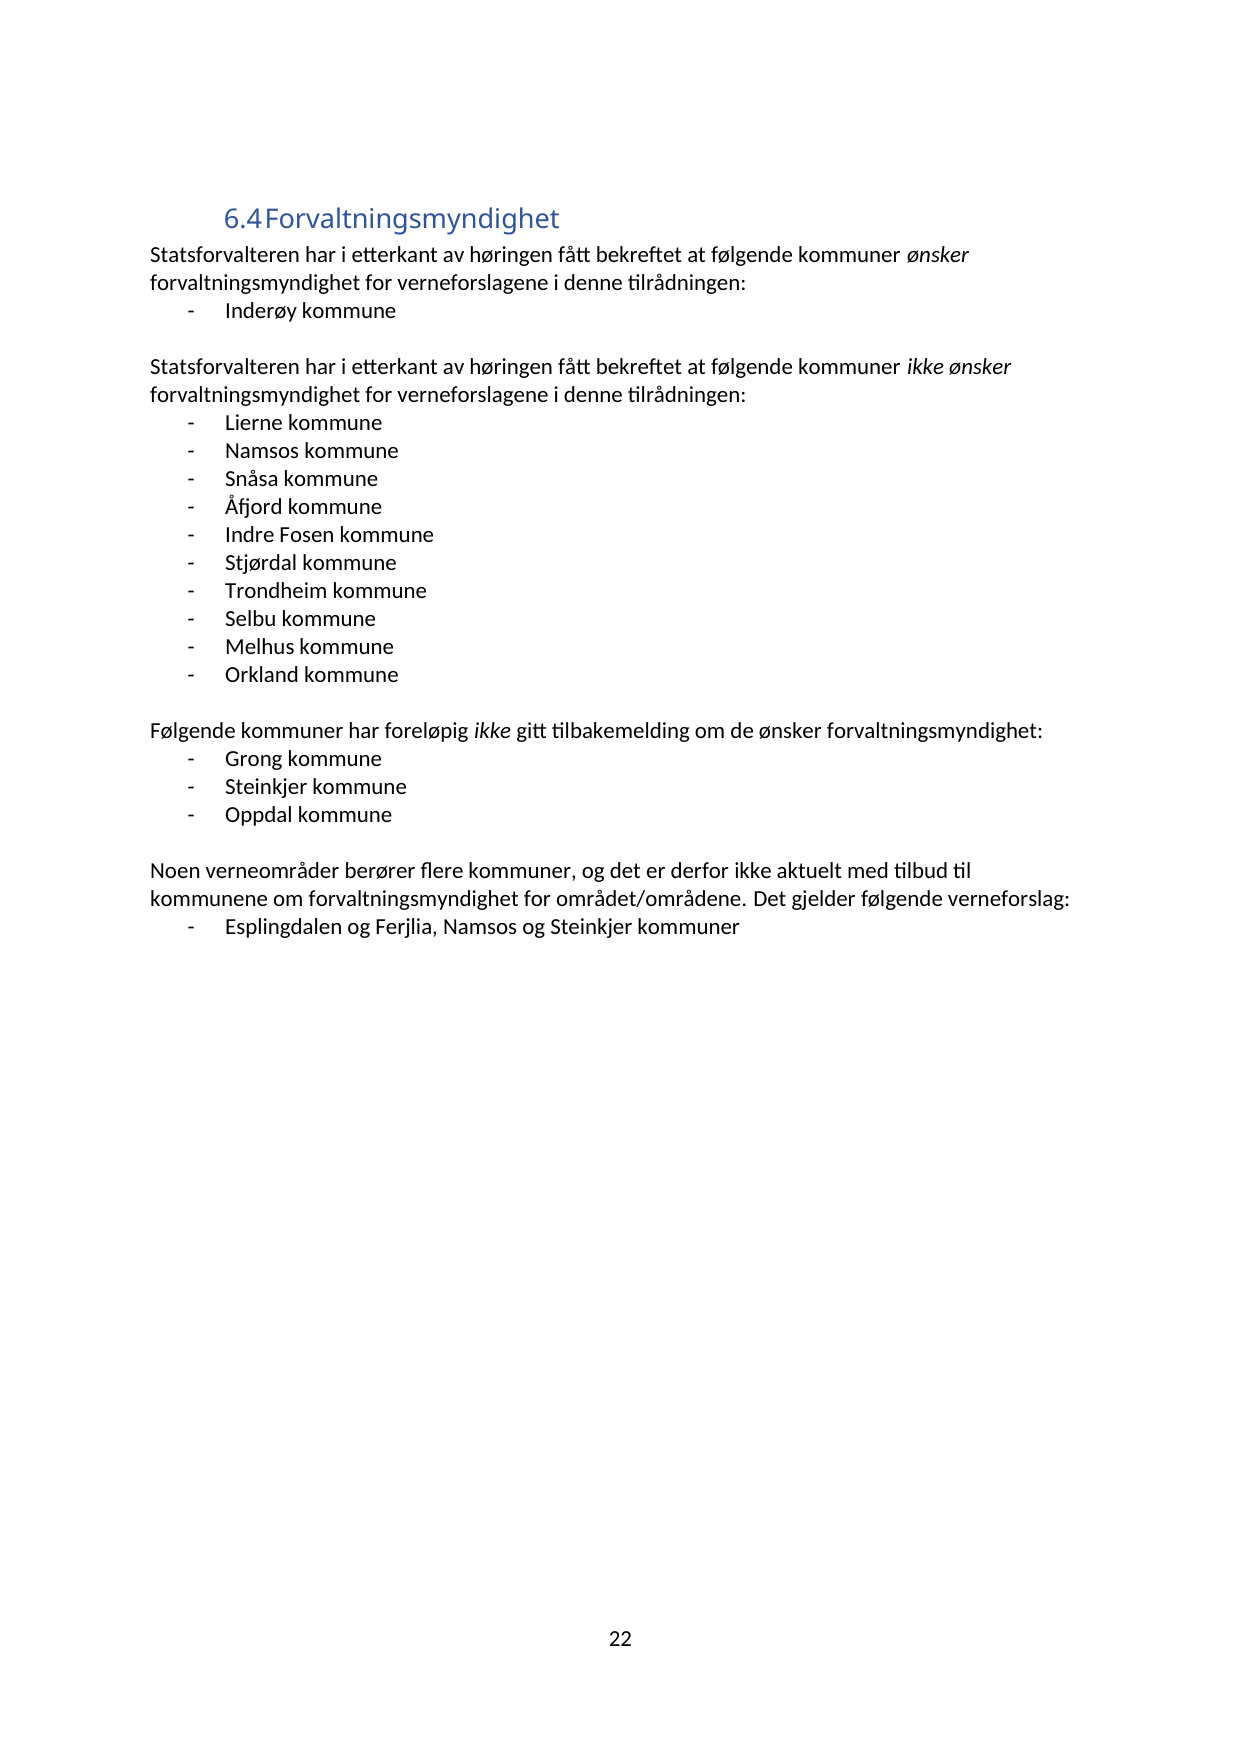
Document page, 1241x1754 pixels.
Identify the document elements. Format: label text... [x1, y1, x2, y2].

text Statsforvalteren har i etterkant av høringen fått bekreftet at følgende kommuner ikke ønsker forvaltningsmyndighet for verneforslagene i denne tilrådningen: [150, 352, 1090, 408]
list Grong kommune [187, 744, 1090, 772]
subtitle Forvaltningsmyndighet [224, 200, 1090, 237]
list Stjørdal kommune [187, 548, 1090, 576]
list Snåsa kommune [187, 464, 1090, 492]
text Noen verneområder berører flere kommuner, og det er derfor ikke aktuelt med tilbud til kommunene om forvaltningsmyndighet for området/områdene. Det gjelder følgende verneforslag: [150, 856, 1090, 912]
list Indre Fosen kommune [187, 520, 1090, 548]
list Esplingdalen og Ferjlia, Namsos og Steinkjer kommuner [187, 912, 1090, 968]
list Åfjord kommune [187, 492, 1090, 520]
text Følgende kommuner har foreløpig ikke gitt tilbakemelding om de ønsker forvaltningsmyndighet: [150, 716, 1090, 744]
list Orkland kommune [187, 660, 1090, 688]
list Trondheim kommune [187, 576, 1090, 604]
list Selbu kommune [187, 604, 1090, 632]
list Melhus kommune [187, 632, 1090, 660]
list Lierne kommune [187, 408, 1090, 436]
list Steinkjer kommune [187, 772, 1090, 800]
text Statsforvalteren har i etterkant av høringen fått bekreftet at følgende kommuner ønsker forvaltningsmyndighet for verneforslagene i denne tilrådningen: [150, 240, 1090, 296]
list Namsos kommune [187, 436, 1090, 464]
list Inderøy kommune [187, 296, 1090, 324]
list Oppdal kommune [187, 800, 1090, 828]
